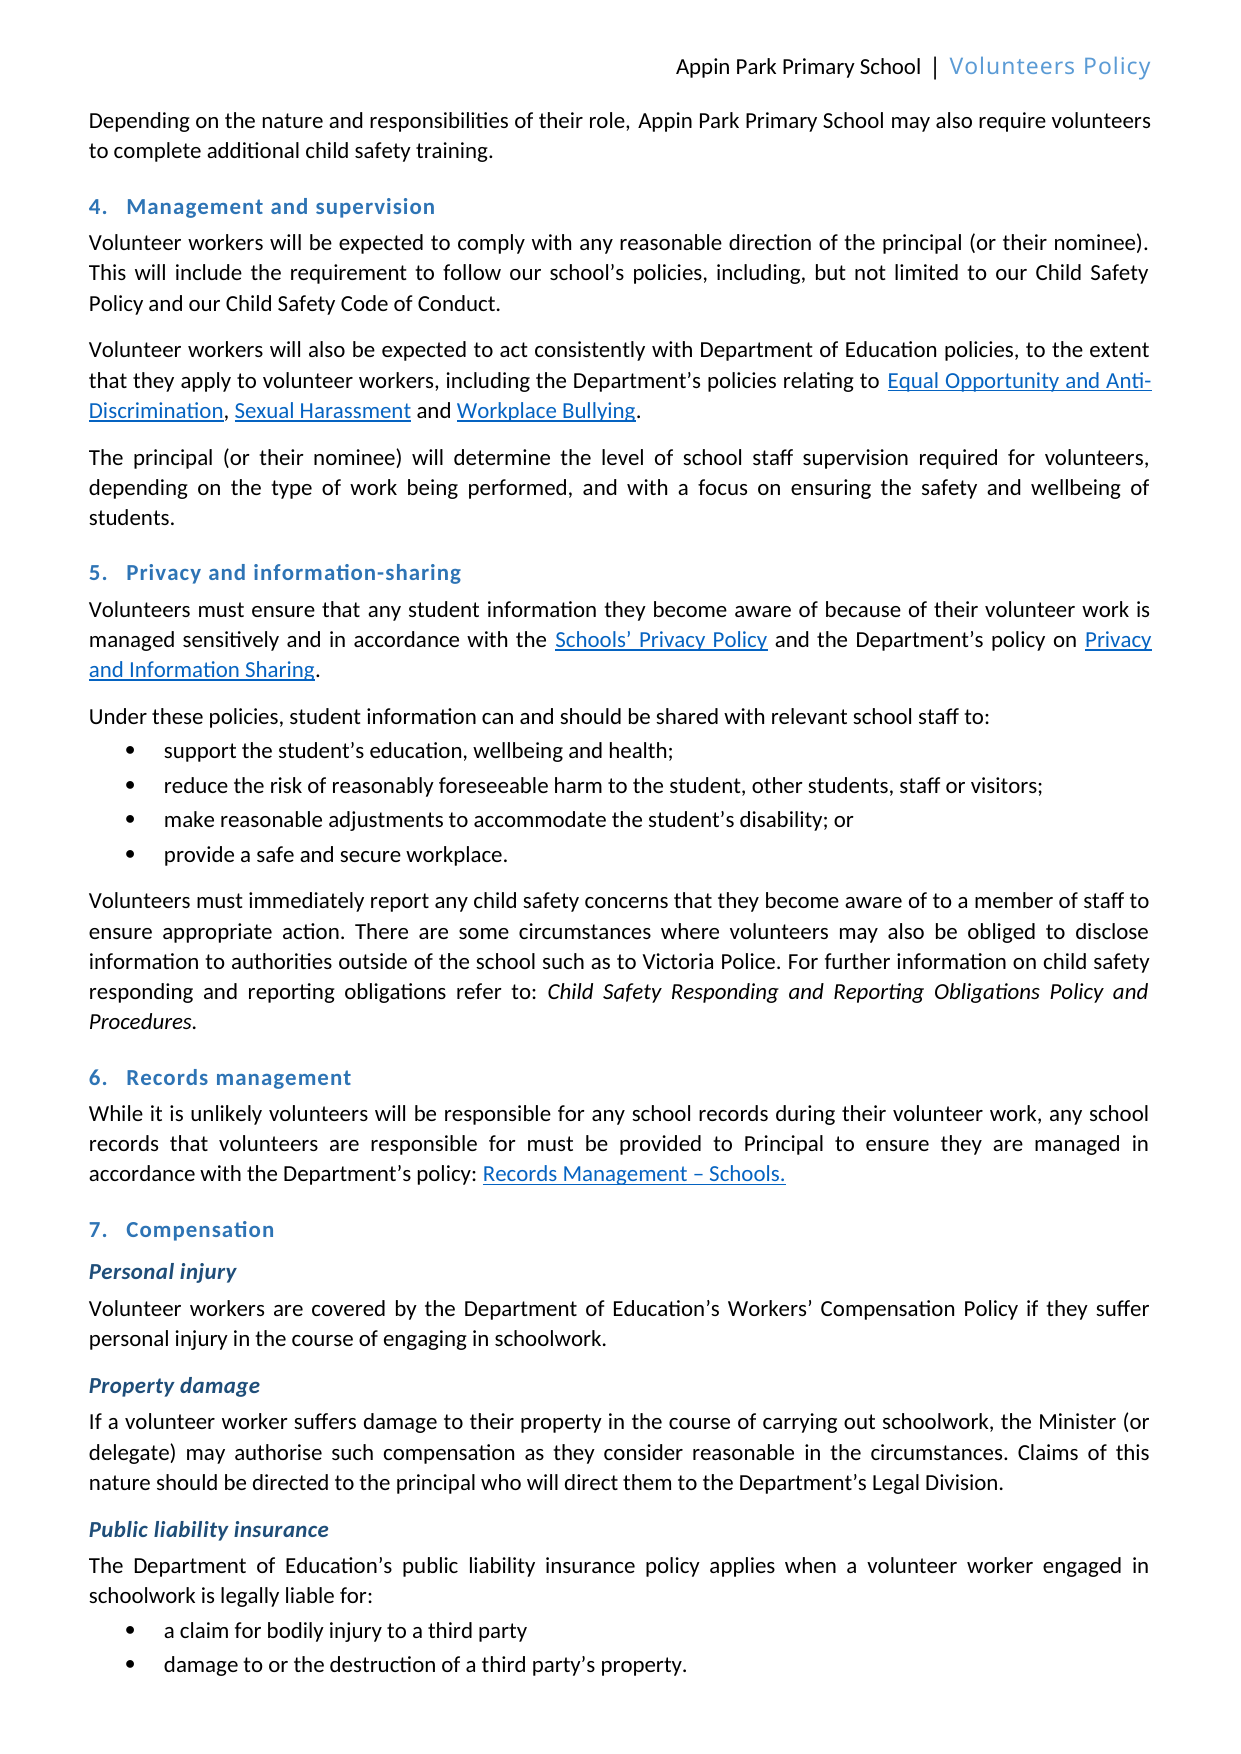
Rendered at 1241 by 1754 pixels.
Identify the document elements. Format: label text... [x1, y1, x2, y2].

text support the student’s education, wellbeing and health; [126, 737, 1152, 765]
text reduce the risk of reasonably foreseeable harm to the student, other students, staff or visitors; [126, 771, 1152, 799]
subtitle Management and supervision [89, 192, 1152, 220]
subtitle Records management [89, 1063, 1152, 1091]
text damage to or the destruction of a third party’s property. [126, 1650, 1152, 1678]
subtitle Compensation [89, 1215, 1152, 1243]
text The principal (or their nominee) will determine the level of school staff supervision required for volunteers, depending on the type of work being performed, and with a focus on ensuring the safety and wellbeing of students. [89, 443, 1152, 531]
text Volunteer workers will also be expected to act consistently with Department of Education policies, to the extent that they apply to volunteer workers, including the Department’s policies relating to Equal Opportunity and Anti-Discrimination, Sexual Harassment and Workplace Bullying. [89, 336, 1152, 424]
text provide a safe and secure workplace. [126, 840, 1152, 868]
subtitle Personal injury [89, 1257, 1152, 1286]
text If a volunteer worker suffers damage to their property in the course of carrying out schoolwork, the Minister (or delegate) may authorise such compensation as they consider reasonable in the circumstances. Claims of this nature should be directed to the principal who will direct them to the Department’s Legal Division. [89, 1407, 1152, 1496]
text Depending on the nature and responsibilities of their role, may also require volunteers to complete additional child safety training. [89, 106, 1152, 165]
text Volunteers must ensure that any student information they become aware of because of their volunteer work is managed sensitively and in accordance with the Schools’ Privacy Policy and the Department’s policy on Privacy and Information Sharing. [89, 595, 1152, 683]
text a claim for bodily injury to a third party [126, 1616, 1152, 1644]
subtitle Privacy and information-sharing [89, 558, 1152, 587]
text While it is unlikely volunteers will be responsible for any school records during their volunteer work, any school records that volunteers are responsible for must be provided to Principal to ensure they are managed in accordance with the Department’s policy: Records Management – Schools. [89, 1099, 1152, 1188]
list Under these policies, student information can and should be shared with relevant school staff to: [89, 702, 1152, 730]
subtitle Public liability insurance [89, 1515, 1152, 1543]
text make reasonable adjustments to accommodate the student’s disability; or [126, 805, 1152, 833]
text Volunteer workers are covered by the Department of Education’s Workers’ Compensation Policy if they suffer personal injury in the course of engaging in schoolwork. [89, 1294, 1152, 1352]
subtitle Property damage [89, 1371, 1152, 1399]
text Volunteer workers will be expected to comply with any reasonable direction of the principal (or their nominee). This will include the requirement to follow our school’s policies, including, but not limited to our Child Safety Policy and our Child Safety Code of Conduct. [89, 228, 1152, 317]
list Volunteers must immediately report any child safety concerns that they become aware of to a member of staff to ensure appropriate action. There are some circumstances where volunteers may also be obliged to disclose information to authorities outside of the school such as to Victoria Police. For further information on child safety responding and reporting obligations refer to: Child Safety Responding and Reporting Obligations Policy and Procedures. [89, 887, 1152, 1036]
list The Department of Education’s public liability insurance policy applies when a volunteer worker engaged in schoolwork is legally liable for: [89, 1551, 1152, 1609]
